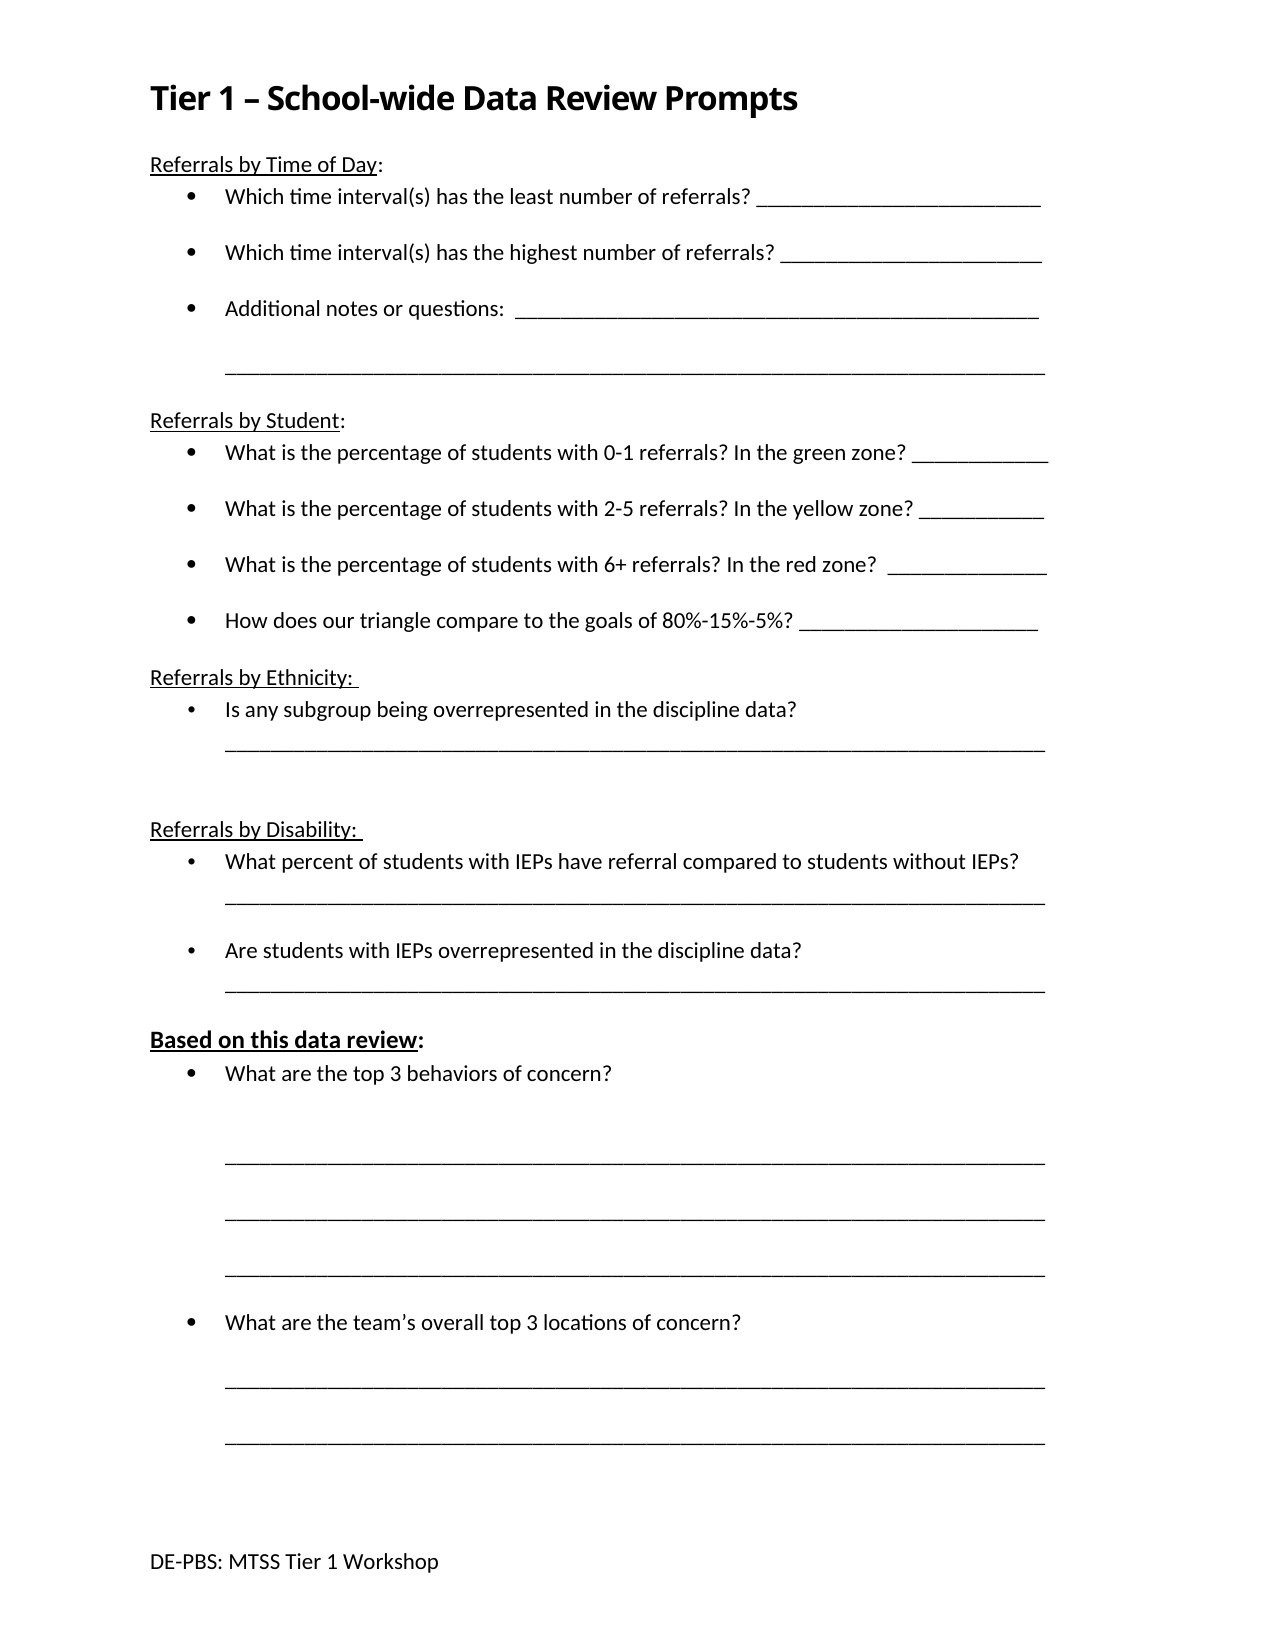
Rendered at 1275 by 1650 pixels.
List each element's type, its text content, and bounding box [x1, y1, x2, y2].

text Referrals by Time of Day: [150, 150, 1125, 178]
list What are the top 3 behaviors of concern? [187, 1059, 1125, 1087]
list How does our triangle compare to the goals of 80%-15%-5%? _____________________ [187, 607, 1125, 635]
text Referrals by Ethnicity: [150, 663, 1125, 691]
text Referrals by Disability: [150, 815, 1125, 843]
list Which time interval(s) has the least number of referrals? _________________________ [187, 182, 1125, 210]
text ________________________________________________________________________ [187, 1364, 1125, 1392]
list ________________________________________________________________________ [225, 880, 1125, 908]
text ________________________________________________________________________ [225, 350, 1125, 378]
list What are the team’s overall top 3 locations of concern? [187, 1308, 1125, 1336]
text ________________________________________________________________________ [187, 1252, 1125, 1280]
list Which time interval(s) has the highest number of referrals? _______________________ [187, 238, 1125, 266]
list What percent of students with IEPs have referral compared to students without IEPs? [187, 847, 1125, 876]
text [150, 1420, 1125, 1448]
list What is the percentage of students with 2-5 referrals? In the yellow zone? ___________ [187, 494, 1125, 523]
text Based on this data review: [150, 1024, 1125, 1054]
text ________________________________________________________________________ [187, 968, 1125, 996]
list Additional notes or questions: ______________________________________________ [187, 294, 1125, 322]
text Referrals by Student: [150, 406, 1125, 434]
text ________________________________________________________________________ [187, 1140, 1125, 1168]
text ________________________________________________________________________ [187, 1196, 1125, 1224]
list Is any subgroup being overrepresented in the discipline data? [187, 695, 1125, 723]
list Are students with IEPs overrepresented in the discipline data? [187, 936, 1125, 964]
list What is the percentage of students with 0-1 referrals? In the green zone? ____________ [187, 438, 1125, 467]
text ________________________________________________________________________ [187, 727, 1125, 755]
list What is the percentage of students with 6+ referrals? In the red zone? ______________ [187, 551, 1125, 579]
